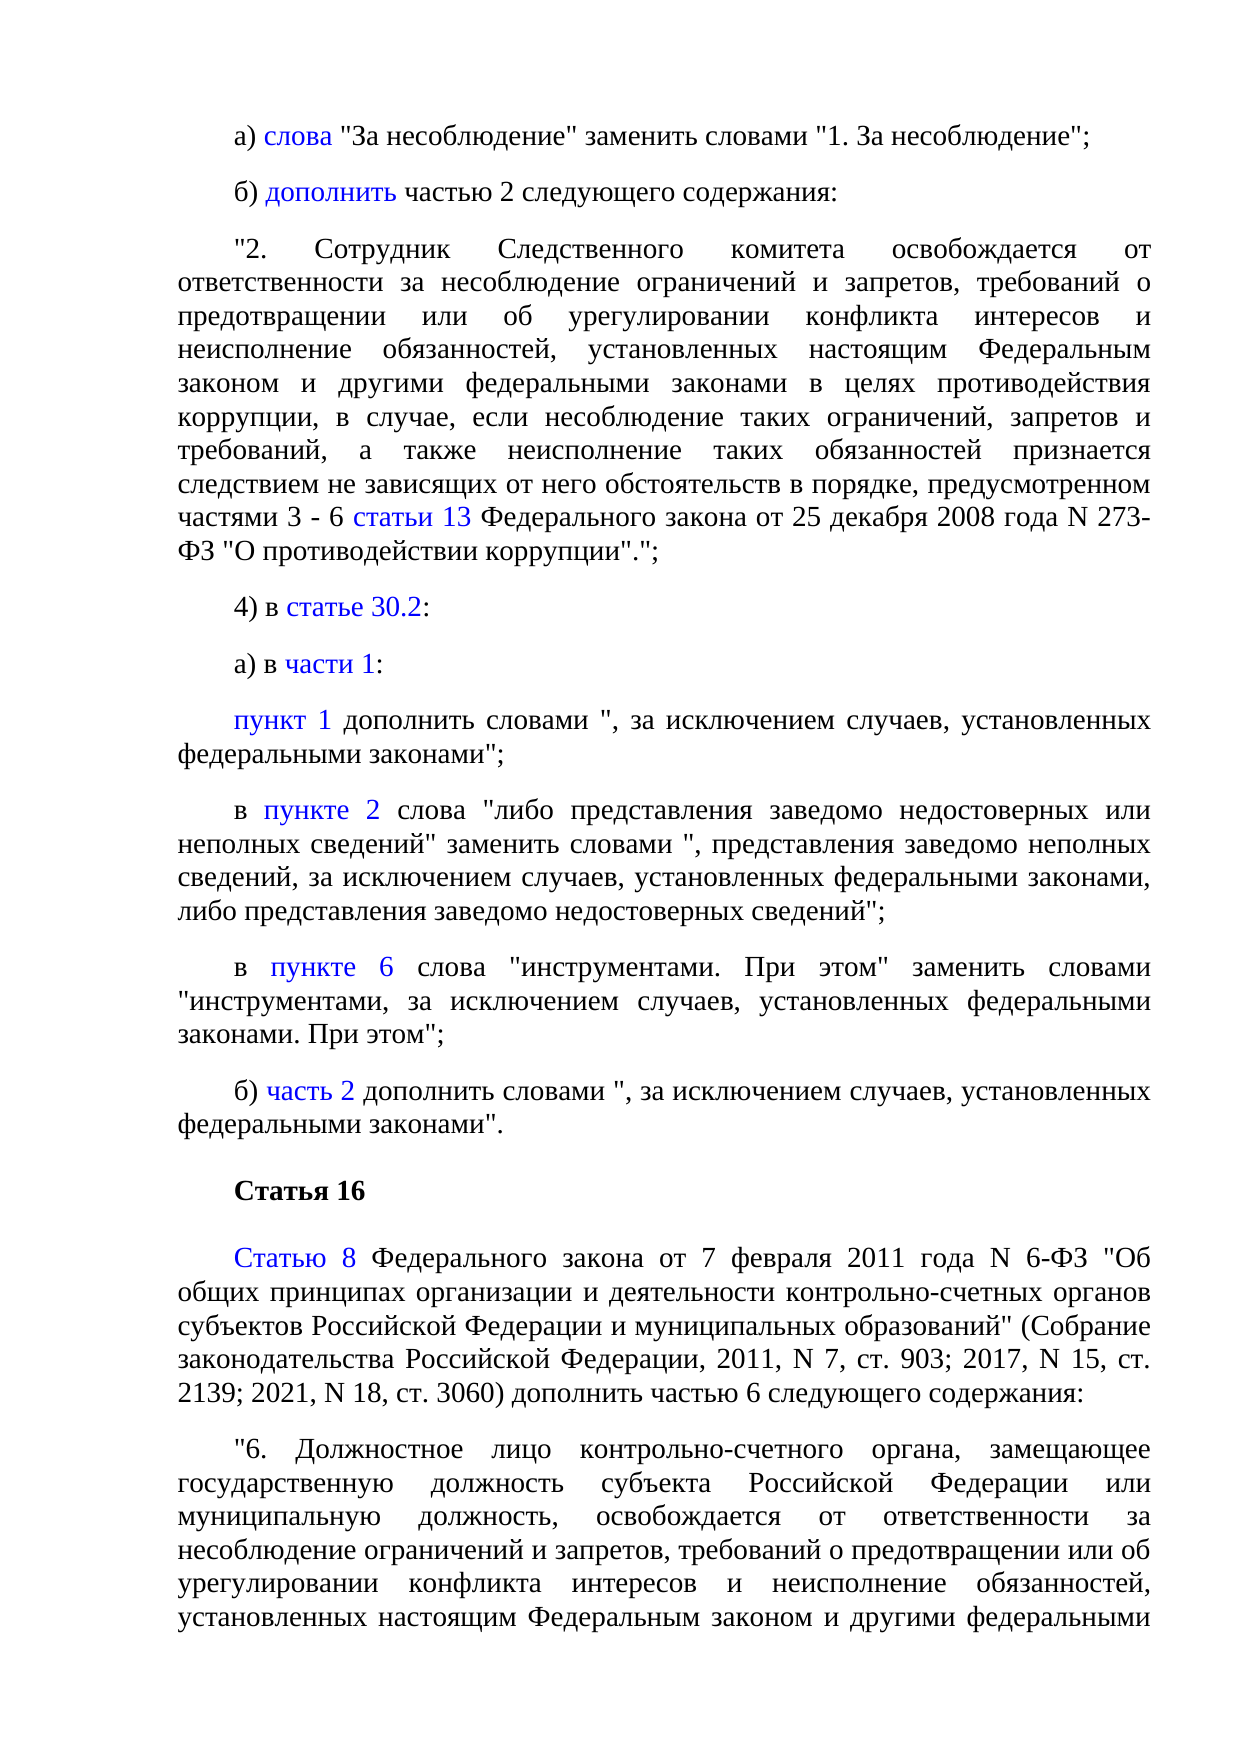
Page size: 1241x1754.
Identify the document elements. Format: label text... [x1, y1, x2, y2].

text а) в части 1: [177, 646, 1152, 679]
text в пункте 6 слова "инструментами. При этом" заменить словами "инструментами, за исключением случаев, установленных федеральными законами. При этом"; [177, 949, 1152, 1050]
text 4) в статье 30.2: [177, 589, 1152, 623]
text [177, 1431, 1152, 1632]
text б) часть 2 дополнить словами ", за исключением случаев, установленных федеральными законами". [177, 1073, 1152, 1140]
text "2. Сотрудник Следственного комитета освобождается от ответственности за несоблюдение ограничений и запретов, требований о предотвращении или об урегулировании конфликта интересов и неисполнение обязанностей, установленных настоящим Федеральным законом и другими федеральными законами в целях противодействия коррупции, в случае, если несоблюдение таких ограничений, запретов и требований, а также неисполнение таких обязанностей признается следствием не зависящих от него обстоятельств в порядке, предусмотренном частями 3 - 6 статьи 13 Федерального закона от 25 декабря 2008 года N 273-ФЗ "О противодействии коррупции"."; [177, 231, 1152, 566]
text в пункте 2 слова "либо представления заведомо недостоверных или неполных сведений" заменить словами ", представления заведомо неполных сведений, за исключением случаев, установленных федеральными законами, либо представления заведомо недостоверных сведений"; [177, 792, 1152, 926]
text пункт 1 дополнить словами ", за исключением случаев, установленных федеральными законами"; [177, 702, 1152, 769]
title Статья 16 [177, 1173, 1152, 1207]
text Статью 8 Федерального закона от 7 февраля 2011 года N 6-ФЗ "Об общих принципах организации и деятельности контрольно-счетных органов субъектов Российской Федерации и муниципальных образований" (Собрание законодательства Российской Федерации, 2011, N 7, ст. 903; 2017, N 15, ст. 2139; 2021, N 18, ст. 3060) дополнить частью 6 следующего содержания: [177, 1241, 1152, 1408]
text б) дополнить частью 2 следующего содержания: [177, 174, 1152, 208]
text а) слова "За несоблюдение" заменить словами "1. За несоблюдение"; [177, 118, 1152, 152]
